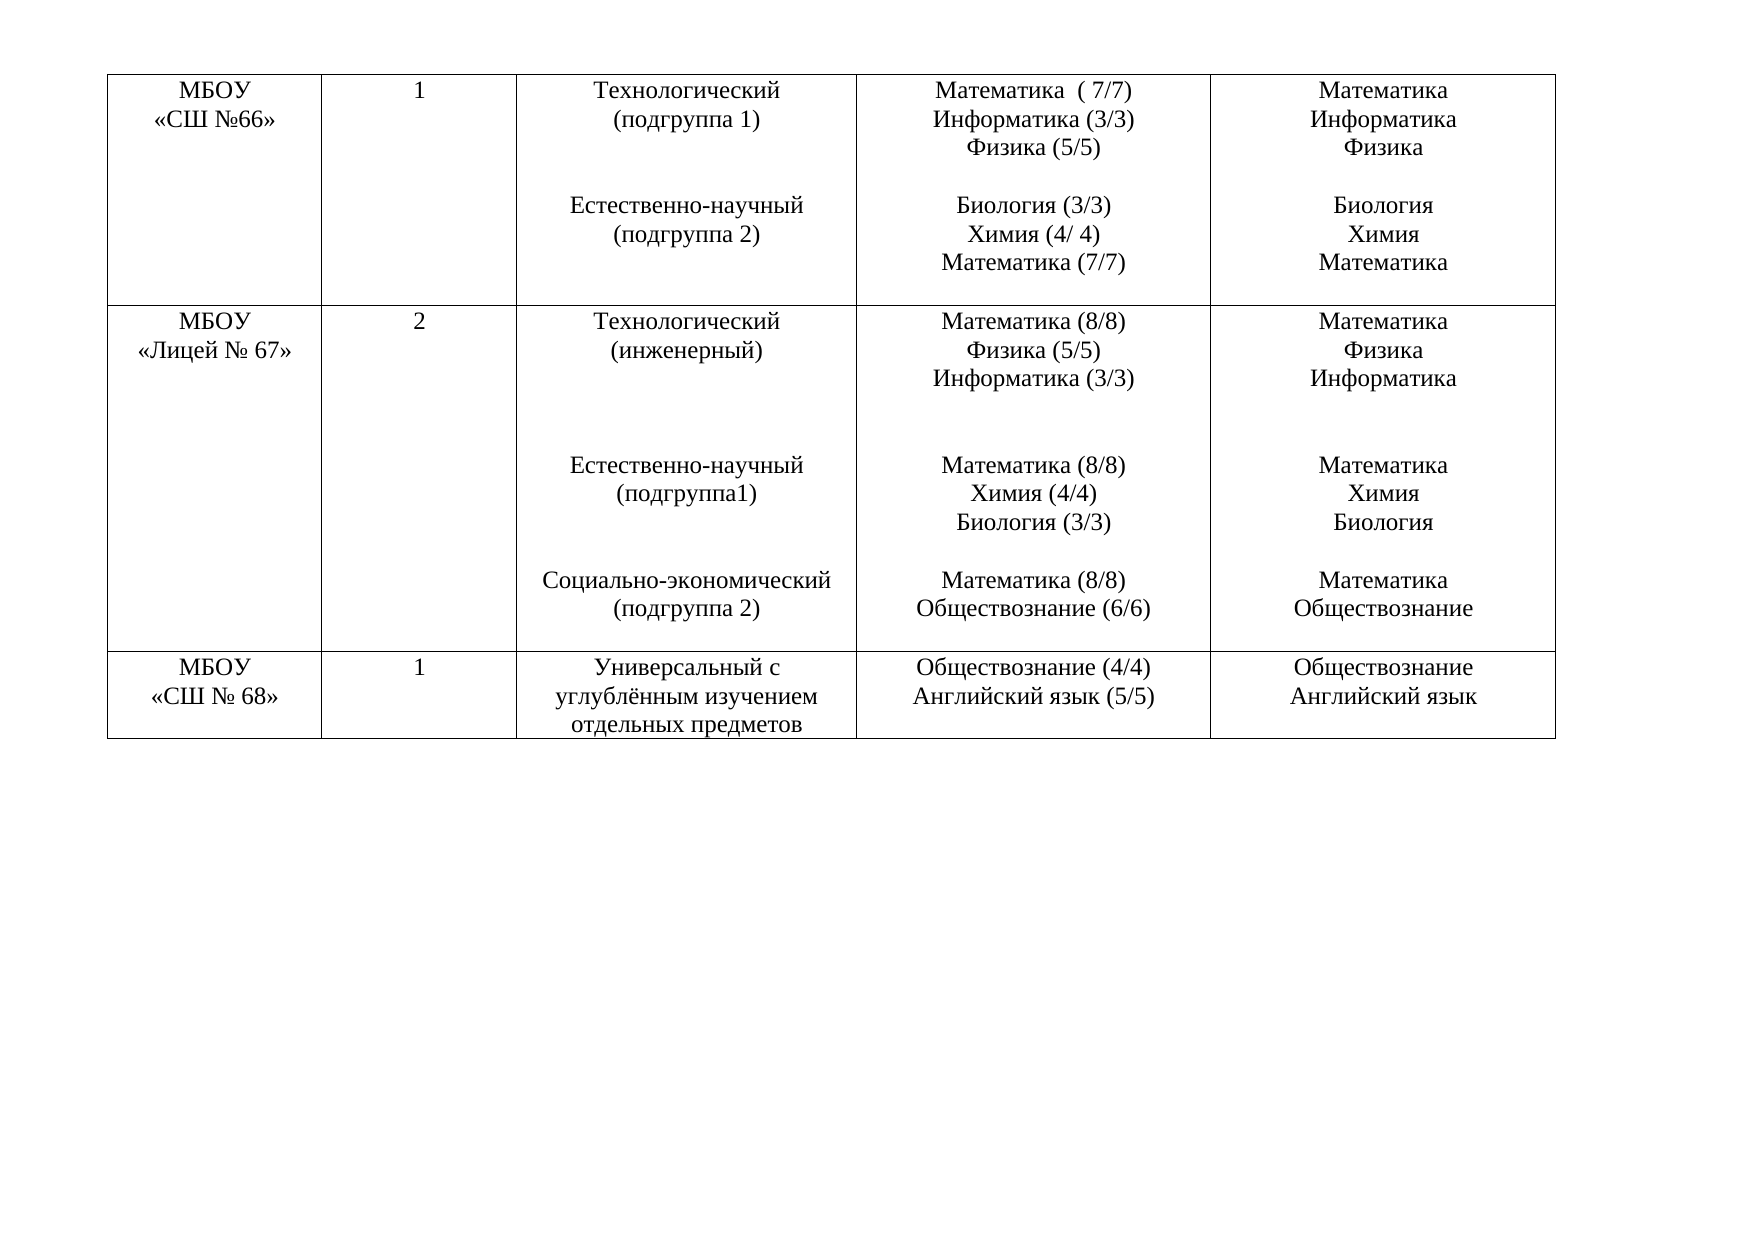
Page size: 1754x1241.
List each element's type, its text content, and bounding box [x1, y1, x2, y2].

table_cell Математика (8/8) Физика (5/5) Информатика (3/3) Математика (8/8) Химия (4/4) Биология (3/3) Математика (8/8) Обществознание (6/6) [857, 306, 1210, 651]
table_cell 2 [322, 306, 516, 651]
table_cell МБОУ «СШ №66» [108, 75, 321, 305]
table_cell Обществознание Английский язык [1211, 652, 1555, 738]
table_cell Обществознание (4/4) Английский язык (5/5) [857, 652, 1210, 738]
table_cell 1 [322, 75, 516, 305]
table_cell 1 [322, 652, 516, 738]
table_cell Математика Информатика Физика Биология Химия Математика [1211, 75, 1555, 305]
table_cell Математика ( 7/7) Информатика (3/3) Физика (5/5) Биология (3/3) Химия (4/ 4) Математика (7/7) [857, 75, 1210, 305]
table_cell МБОУ «СШ № 68» [108, 652, 321, 738]
table_cell МБОУ «Лицей № 67» [108, 306, 321, 651]
table_cell Технологический (подгруппа 1) Естественно-научный (подгруппа 2) [517, 75, 856, 305]
table_cell Универсальный с углублённым изучением отдельных предметов [517, 652, 856, 738]
table_cell Математика Физика Информатика Математика Химия Биология Математика Обществознание [1211, 306, 1555, 651]
table_cell Технологический (инженерный) Естественно-научный (подгруппа1) Социально-экономический (подгруппа 2) [517, 306, 856, 651]
